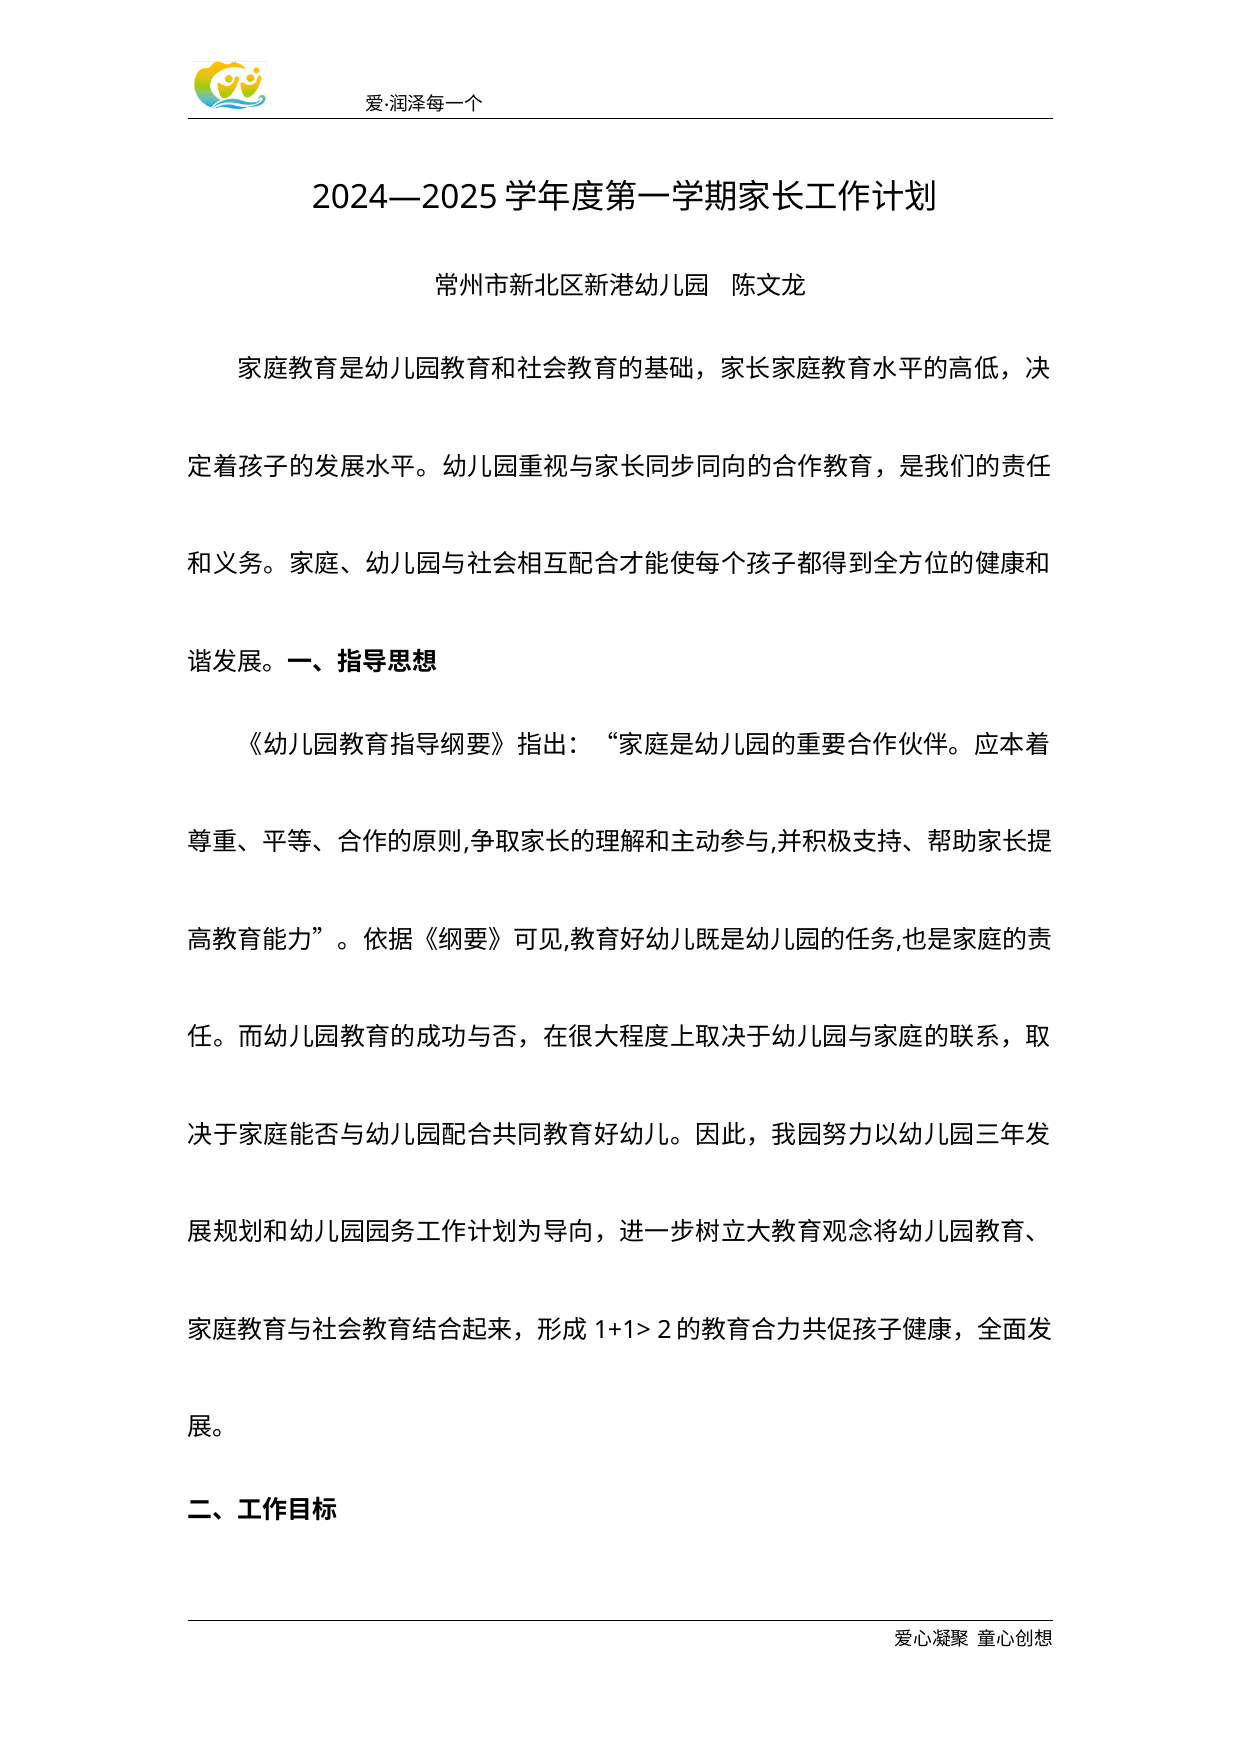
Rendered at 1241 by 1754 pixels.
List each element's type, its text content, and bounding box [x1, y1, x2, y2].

text 二、工作目标 [187, 1476, 1053, 1541]
text 2024—2025学年度第一学期家长工作计划 [187, 162, 1053, 227]
text 家庭教育是幼儿园教育和社会教育的基础，家长家庭教育水平的高低，决定着孩子的发展水平。幼儿园重视与家长同步同向的合作教育，是我们的责任和义务。家庭、幼儿园与社会相互配合才能使每个孩子都得到全方位的健康和谐发展。一、指导思想 [187, 334, 1053, 692]
picture [192, 61, 267, 111]
text 《幼儿园教育指导纲要》指出：“家庭是幼儿园的重要合作伙伴。应本着尊重、平等、合作的原则,争取家长的理解和主动参与,并积极支持、帮助家长提高教育能力”。依据《纲要》可见,教育好幼儿既是幼儿园的任务,也是家庭的责任。而幼儿园教育的成功与否，在很大程度上取决于幼儿园与家庭的联系，取决于家庭能否与幼儿园配合共同教育好幼儿。因此，我园努力以幼儿园三年发展规划和幼儿园园务工作计划为导向，进一步树立大教育观念将幼儿园教育、家庭教育与社会教育结合起来，形成1+1> 2的教育合力共促孩子健康，全面发展。 [187, 710, 1053, 1457]
text 常州市新北区新港幼儿园 陈文龙 [187, 251, 1053, 316]
